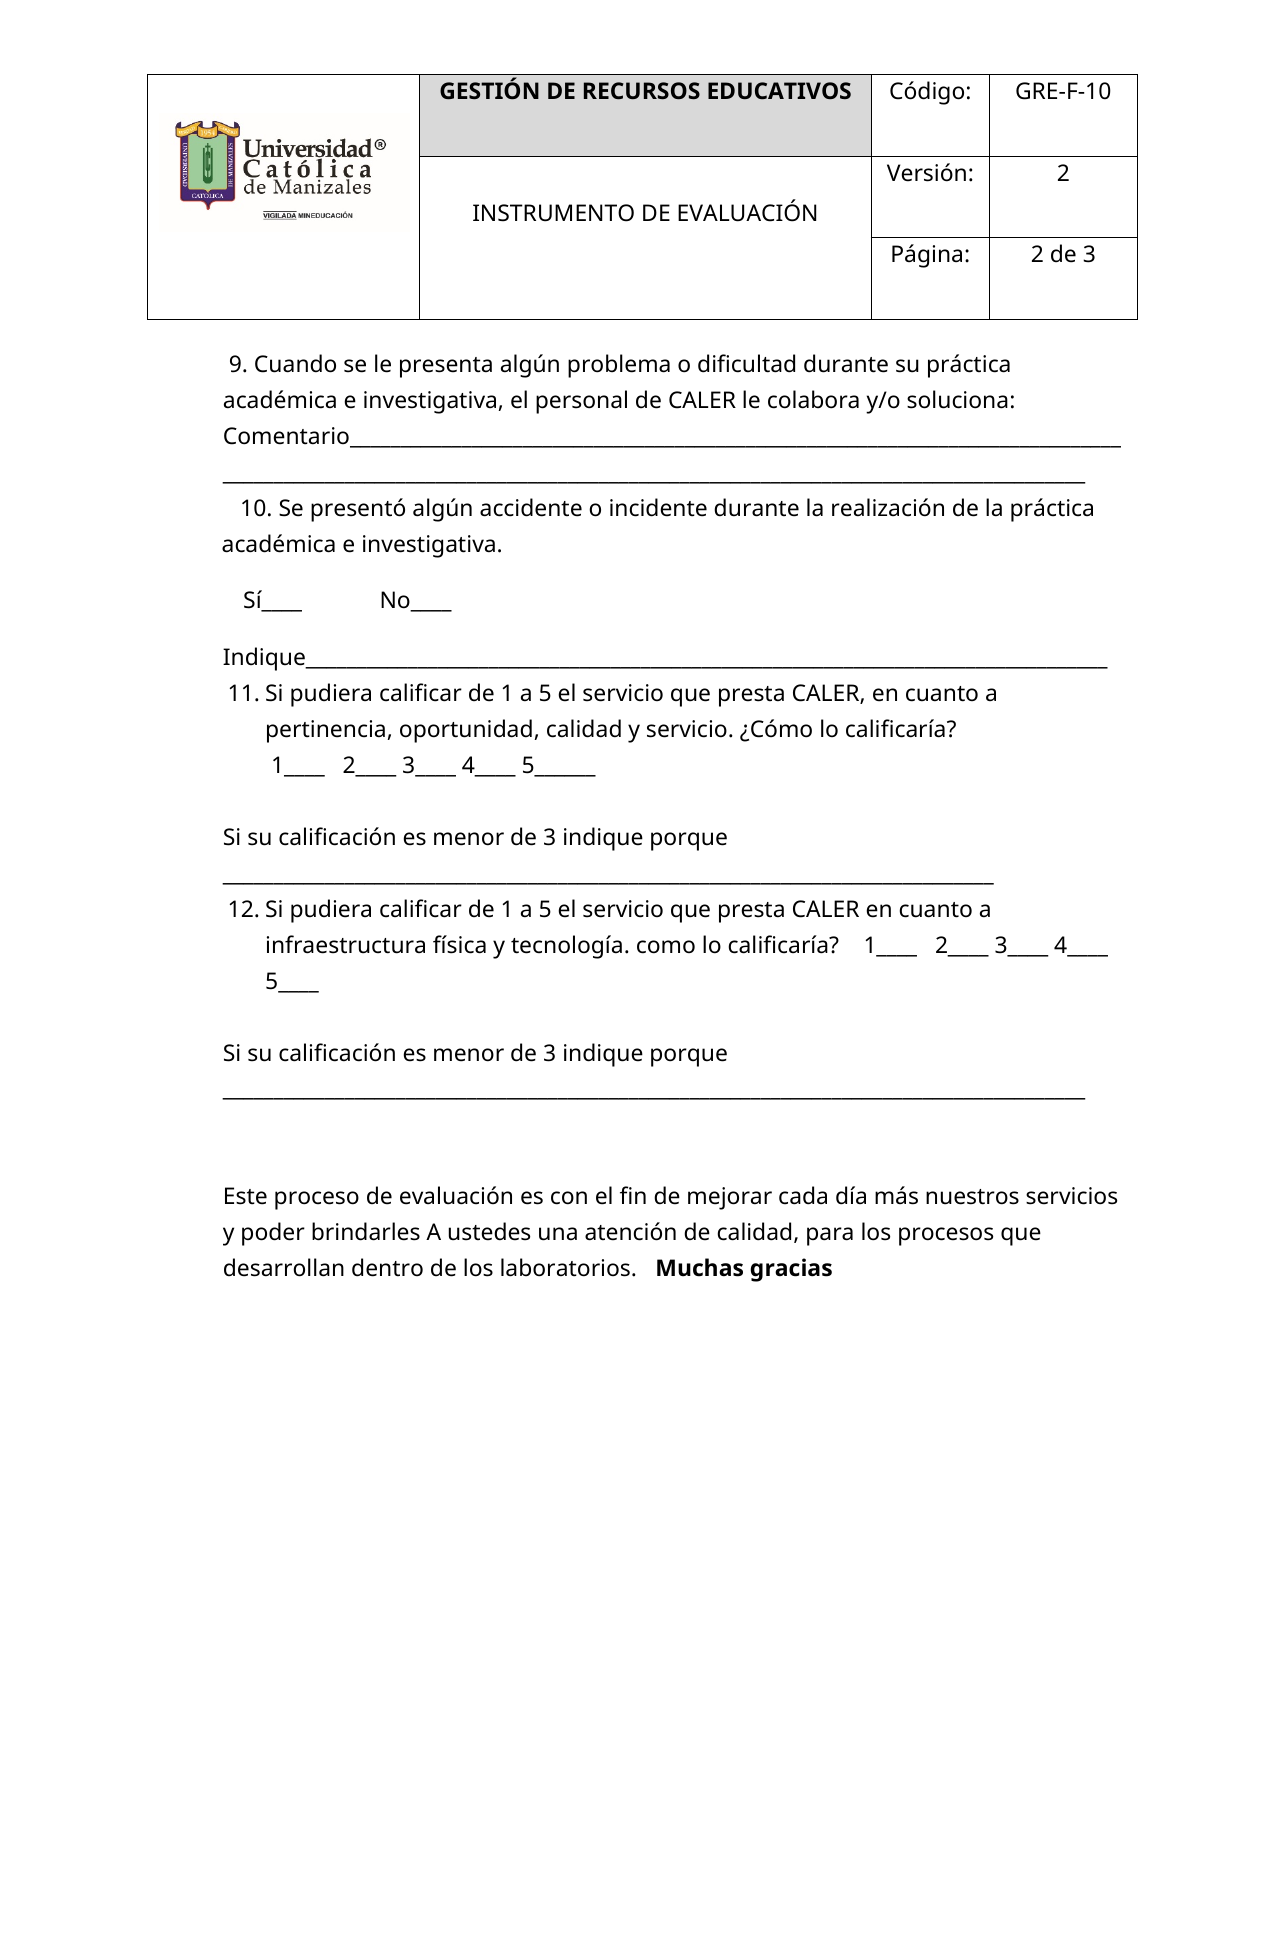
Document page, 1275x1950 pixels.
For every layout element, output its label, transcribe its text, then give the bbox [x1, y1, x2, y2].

picture [158, 113, 410, 232]
list Si pudiera calificar de 1 a 5 el servicio que presta CALER en cuanto a infraestructura física y tecnología. como lo calificaría? 1____ 2____ 3____ 4____ 5____ [227, 893, 1127, 996]
list Este proceso de evaluación es con el fin de mejorar cada día más nuestros servicios y poder brindarles A ustedes una atención de calidad, para los procesos que desarrollan dentro de los laboratorios. Muchas gracias [223, 1180, 1127, 1283]
list 9. Cuando se le presenta algún problema o dificultad durante su práctica académica e investigativa, el personal de CALER le colabora y/o soluciona: [223, 348, 1127, 415]
list Si su calificación es menor de 3 indique porque _____________________________________________________________________________________ [223, 1036, 1127, 1104]
list Indique_______________________________________________________________________________ [223, 641, 1127, 672]
list Si pudiera calificar de 1 a 5 el servicio que presta CALER, en cuanto a pertinencia, oportunidad, calidad y servicio. ¿Cómo lo calificaría? [227, 677, 1127, 744]
text Sí____ No____ [148, 584, 1127, 616]
list Si su calificación es menor de 3 indique porque ____________________________________________________________________________ [223, 821, 1127, 888]
list Comentario_________________________________________________________________________________________________________________________________________________________________ [223, 420, 1127, 487]
text 10. Se presentó algún accidente o incidente durante la realización de la práctica académica e investigativa. [221, 492, 1127, 559]
list 1____ 2____ 3____ 4____ 5______ [265, 749, 1127, 780]
